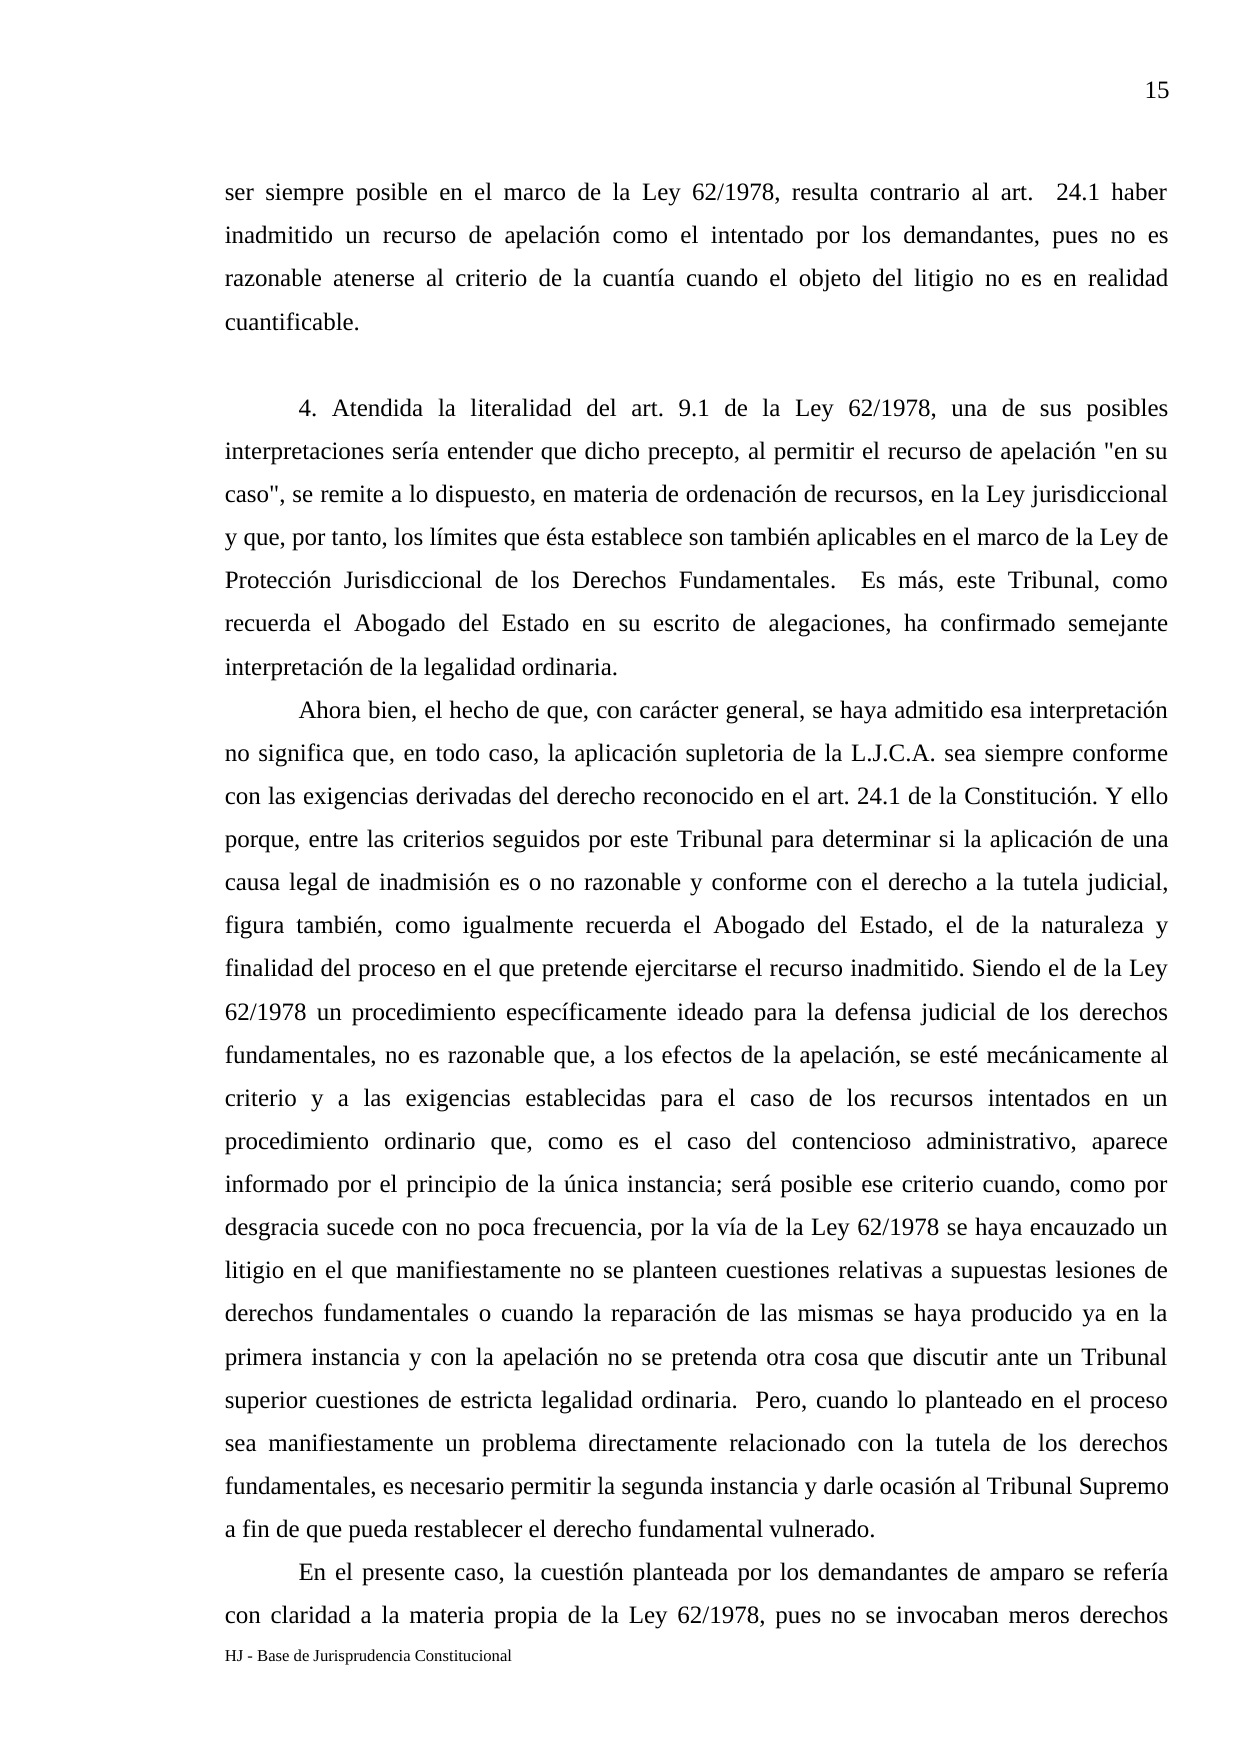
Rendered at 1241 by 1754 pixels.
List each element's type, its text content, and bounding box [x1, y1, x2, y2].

text Ahora bien, el hecho de que, con carácter general, se haya admitido esa interpretación no significa que, en todo caso, la aplicación supletoria de la L.J.C.A. sea siempre conforme con las exigencias derivadas del derecho reconocido en el art. 24.1 de la Constitución. Y ello porque, entre las criterios seguidos por este Tribunal para determinar si la aplicación de una causa legal de inadmisión es o no razonable y conforme con el derecho a la tutela judicial, figura también, como igualmente recuerda el Abogado del Estado, el de la naturaleza y finalidad del proceso en el que pretende ejercitarse el recurso inadmitido. Siendo el de la Ley 62/1978 un procedimiento específicamente ideado para la defensa judicial de los derechos fundamentales, no es razonable que, a los efectos de la apelación, se esté mecánicamente al criterio y a las exigencias establecidas para el caso de los recursos intentados en un procedimiento ordinario que, como es el caso del contencioso administrativo, aparece informado por el principio de la única instancia; será posible ese criterio cuando, como por desgracia sucede con no poca frecuencia, por la vía de la Ley 62/1978 se haya encauzado un litigio en el que manifiestamente no se planteen cuestiones relativas a supuestas lesiones de derechos fundamentales o cuando la reparación de las mismas se haya producido ya en la primera instancia y con la apelación no se pretenda otra cosa que discutir ante un Tribunal superior cuestiones de estricta legalidad ordinaria. Pero, cuando lo planteado en el proceso sea manifiestamente un problema directamente relacionado con la tutela de los derechos fundamentales, es necesario permitir la segunda instancia y darle ocasión al Tribunal Supremo a fin de que pueda restablecer el derecho fundamental vulnerado. [224, 695, 1169, 1543]
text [224, 1557, 1169, 1629]
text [224, 177, 1169, 335]
text 4. Atendida la literalidad del art. 9.1 de la Ley 62/1978, una de sus posibles interpretaciones sería entender que dicho precepto, al permitir el recurso de apelación "en su caso", se remite a lo dispuesto, en materia de ordenación de recursos, en la Ley jurisdiccional y que, por tanto, los límites que ésta establece son también aplicables en el marco de la Ley de Protección Jurisdiccional de los Derechos Fundamentales. Es más, este Tribunal, como recuerda el Abogado del Estado en su escrito de alegaciones, ha confirmado semejante interpretación de la legalidad ordinaria. [224, 393, 1169, 680]
